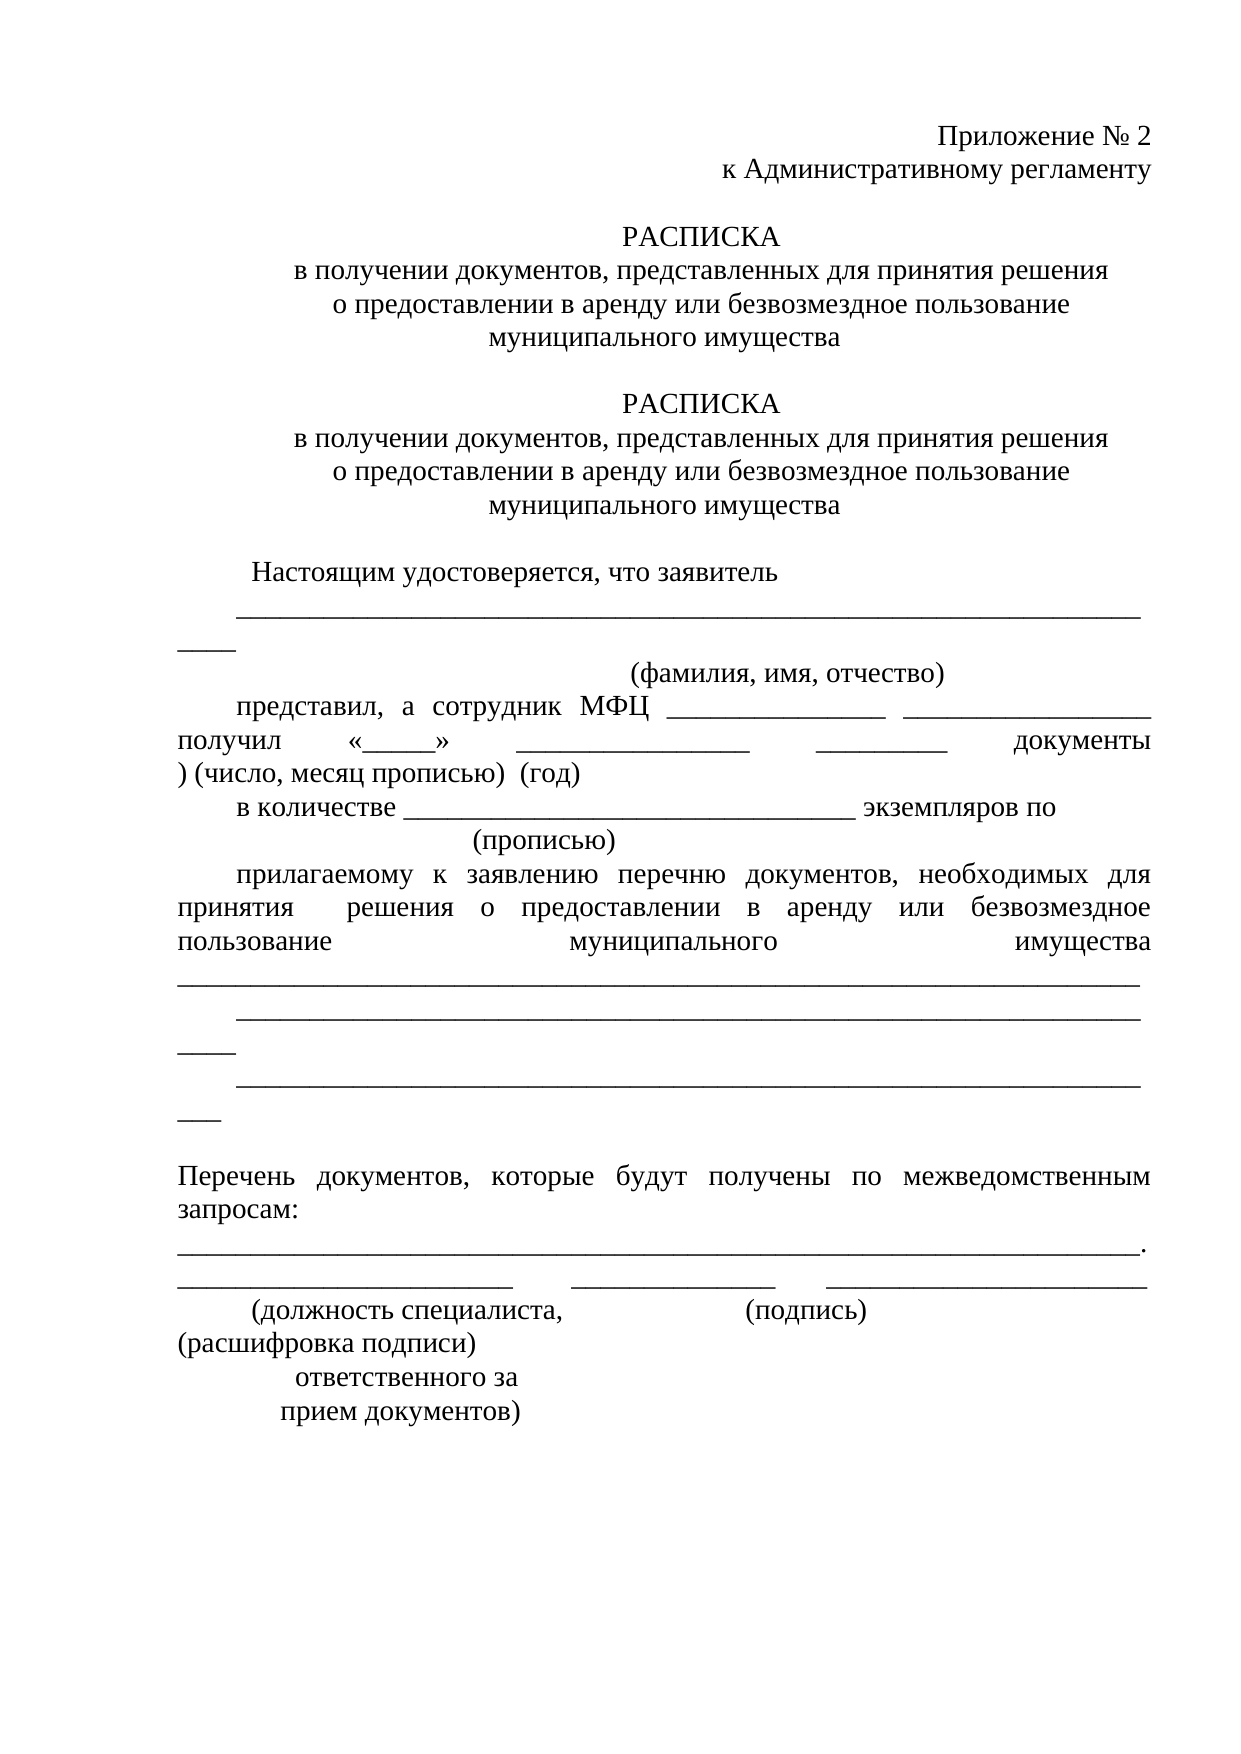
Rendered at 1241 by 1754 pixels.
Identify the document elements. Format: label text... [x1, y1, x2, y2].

text (фамилия, имя, отчество) [177, 655, 1152, 688]
text (должность специалиста, (подпись) (расшифровка подписи) [177, 1292, 1152, 1359]
text РАСПИСКА [177, 386, 1152, 420]
text ответственного за [177, 1359, 1152, 1393]
text _________________________________________________________________ [177, 1057, 1152, 1124]
text __________________________________________________________________ [177, 990, 1152, 1057]
text о предоставлении в аренду или безвозмездное пользование муниципального имущества [177, 286, 1152, 353]
text прилагаемому к заявлению перечню документов, необходимых для принятия решения о предоставлении в аренду или безвозмездное пользование муниципального имущества __________________________________________________________________ [177, 856, 1152, 990]
text __________________________________________________________________ [177, 588, 1152, 655]
text (прописью) [398, 822, 1152, 856]
text Перечень документов, которые будут получены по межведомственным запросам: __________________________________________________________________. [177, 1158, 1152, 1258]
text Настоящим удостоверяется, что заявитель [177, 554, 1152, 588]
text _______________________ ______________ ______________________ [177, 1258, 1152, 1292]
text представил, а сотрудник МФЦ _______________ _________________ получил «_____» ________________ _________ документы ) (число, месяц прописью) (год) [177, 688, 1152, 789]
text о предоставлении в аренду или безвозмездное пользование муниципального имущества [177, 453, 1152, 521]
text в получении документов, представленных для принятия решения [177, 252, 1152, 286]
text Приложение № 2 [177, 118, 1152, 152]
text в получении документов, представленных для принятия решения [177, 420, 1152, 453]
text в количестве _______________________________ экземпляров по [177, 789, 1152, 822]
text к Административному регламенту [177, 152, 1152, 185]
text прием документов) [177, 1393, 1152, 1426]
text РАСПИСКА [177, 219, 1152, 252]
